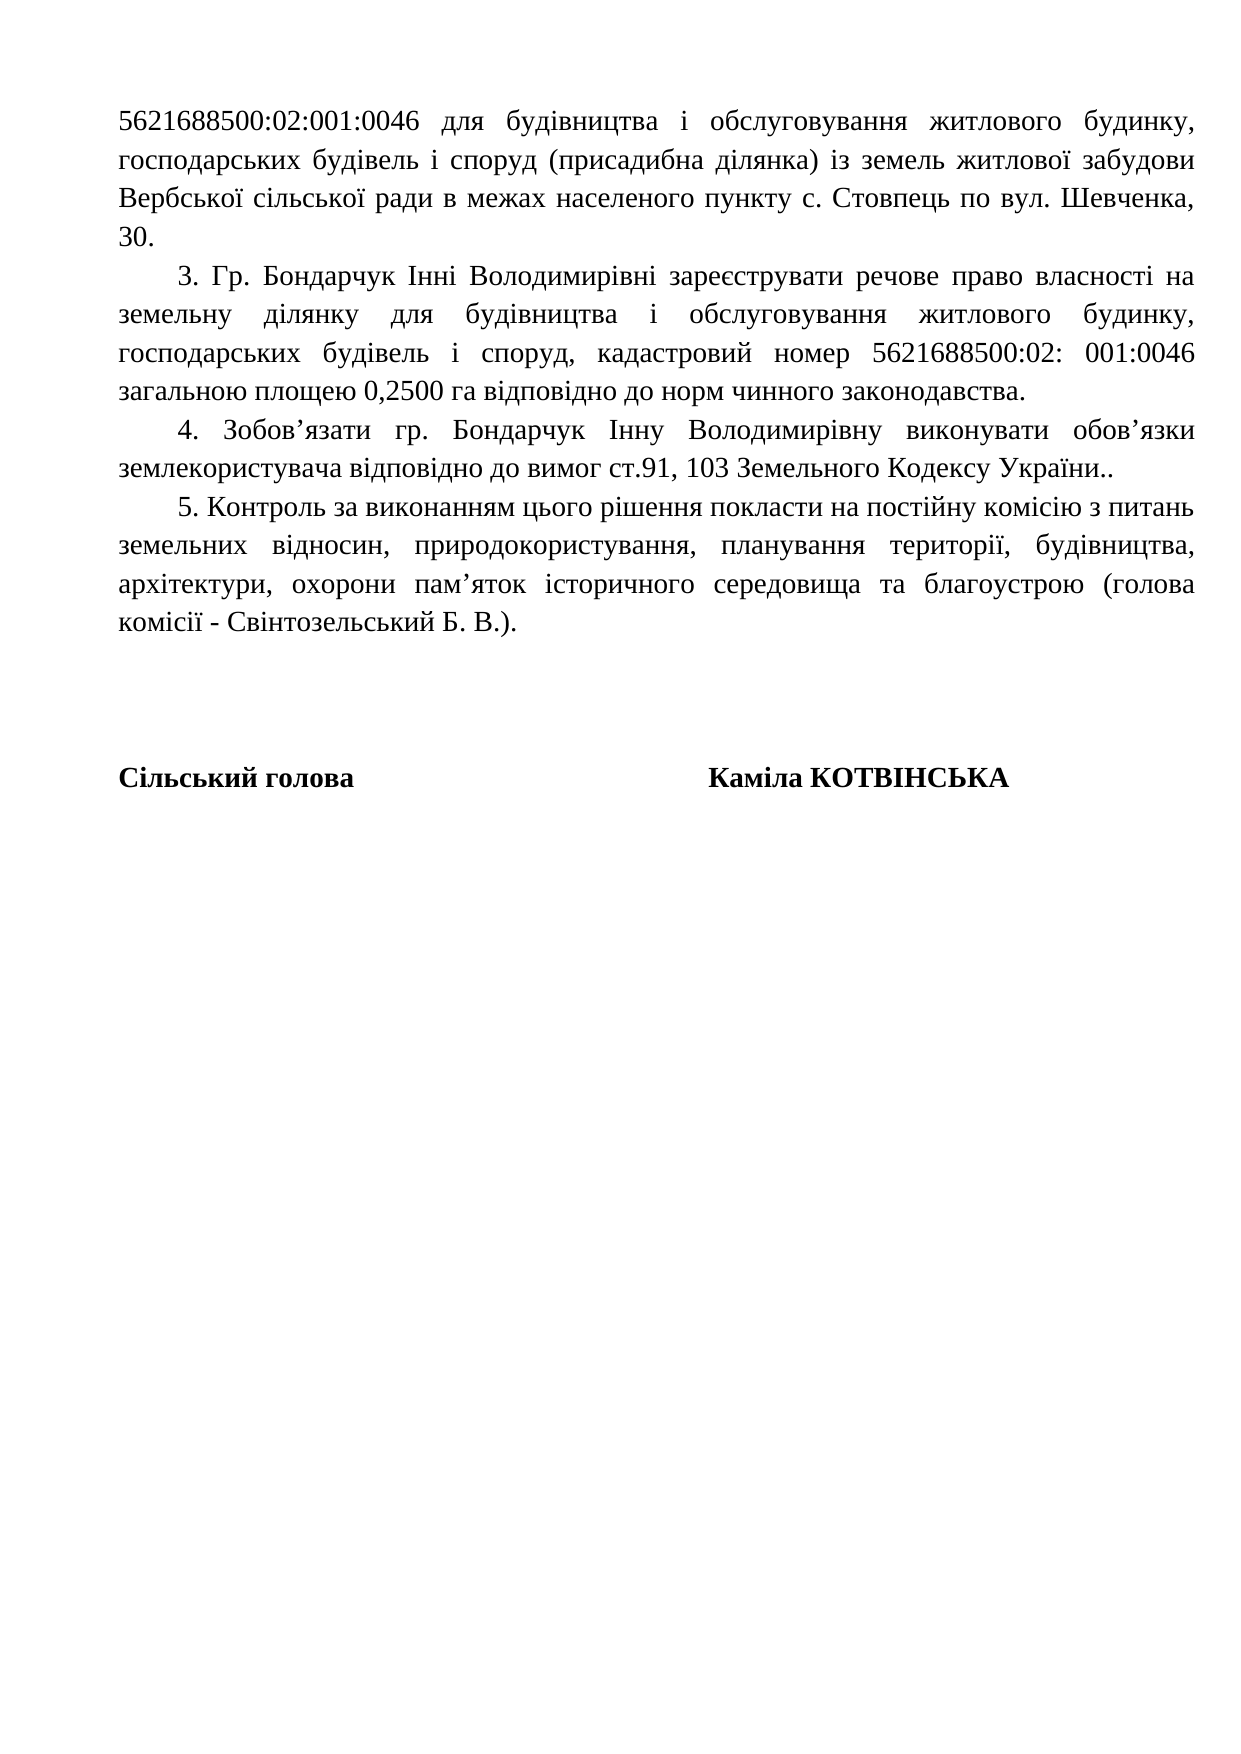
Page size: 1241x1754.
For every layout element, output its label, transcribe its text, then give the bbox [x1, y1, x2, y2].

text Сільський голова Каміла КОТВІНСЬКА [118, 760, 1196, 794]
text 5. Контроль за виконанням цього рішення покласти на постійну комісію з питань земельних відносин, природокористування, планування території, будівництва, архітектури, охорони памʼяток історичного середовища та благоустрою (голова комісії - Свінтозельський Б. В.). [118, 489, 1196, 638]
text 4. Зобов’язати гр. Бондарчук Інну Володимирівну виконувати обов’язки землекористувача відповідно до вимог ст.91, 103 Земельного Кодексу України.. [118, 412, 1196, 484]
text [118, 103, 1196, 253]
text 3. Гр. Бондарчук Інні Володимирівні зареєструвати речове право власності на земельну ділянку для будівництва і обслуговування житлового будинку, господарських будівель і споруд, кадастровий номер 5621688500:02: 001:0046 загальною площею 0,2500 га відповідно до норм чинного законодавства. [118, 258, 1196, 407]
